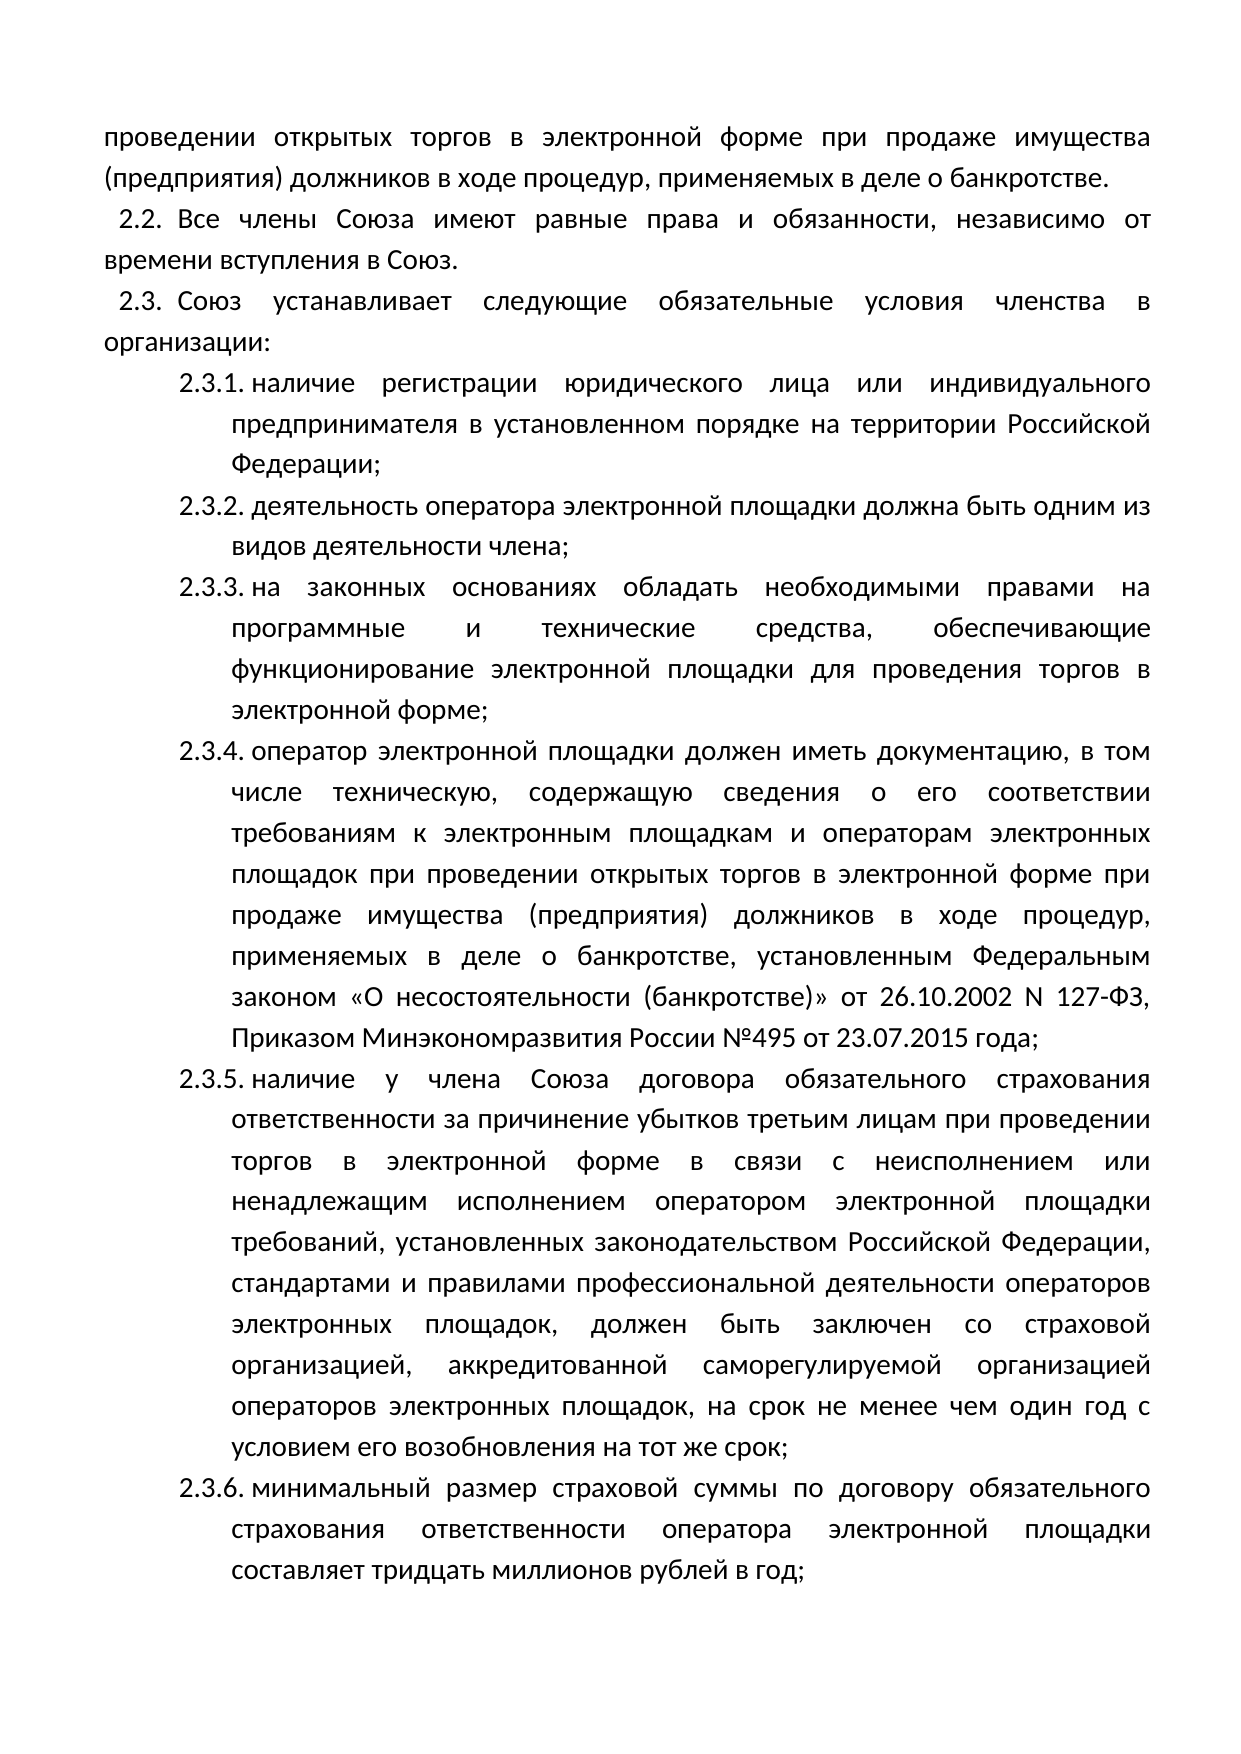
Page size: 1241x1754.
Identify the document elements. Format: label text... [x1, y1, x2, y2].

list Все члены Союза имеют равные права и обязанности, независимо от времени вступления в Союз. [103, 200, 1152, 277]
list деятельность оператора электронной площадки должна быть одним из видов деятельности члена; [178, 487, 1152, 563]
list наличие у члена Союза договора обязательного страхования ответственности за причинение убытков третьим лицам при проведении торгов в электронной форме в связи с неисполнением или ненадлежащим исполнением оператором электронной площадки требований, установленных законодательством Российской Федерации, стандартами и правилами профессиональной деятельности операторов электронных площадок, должен быть заключен со страховой организацией, аккредитованной саморегулируемой организацией операторов электронных площадок, на срок не менее чем один год с условием его возобновления на тот же срок; [178, 1060, 1152, 1464]
list наличие регистрации юридического лица или индивидуального предпринимателя в установленном порядке на территории Российской Федерации; [178, 364, 1152, 481]
list минимальный размер страховой суммы по договору обязательного страхования ответственности оператора электронной площадки составляет тридцать миллионов рублей в год; [178, 1469, 1152, 1587]
list оператор электронной площадки должен иметь документацию, в том числе техническую, содержащую сведения о его соответствии требованиям к электронным площадкам и операторам электронных площадок при проведении открытых торгов в электронной форме при продаже имущества (предприятия) должников в ходе процедур, применяемых в деле о банкротстве, установленным Федеральным законом «О несостоятельности (банкротстве)» от 26.10.2002 N 127-ФЗ, Приказом Минэкономразвития России №495 от 23.07.2015 года; [178, 732, 1152, 1054]
list на законных основаниях обладать необходимыми правами на программные и технические средства, обеспечивающие функционирование электронной площадки для проведения торгов в электронной форме; [178, 568, 1152, 727]
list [103, 118, 1152, 195]
list Союз устанавливает следующие обязательные условия членства в организации: [103, 282, 1152, 358]
